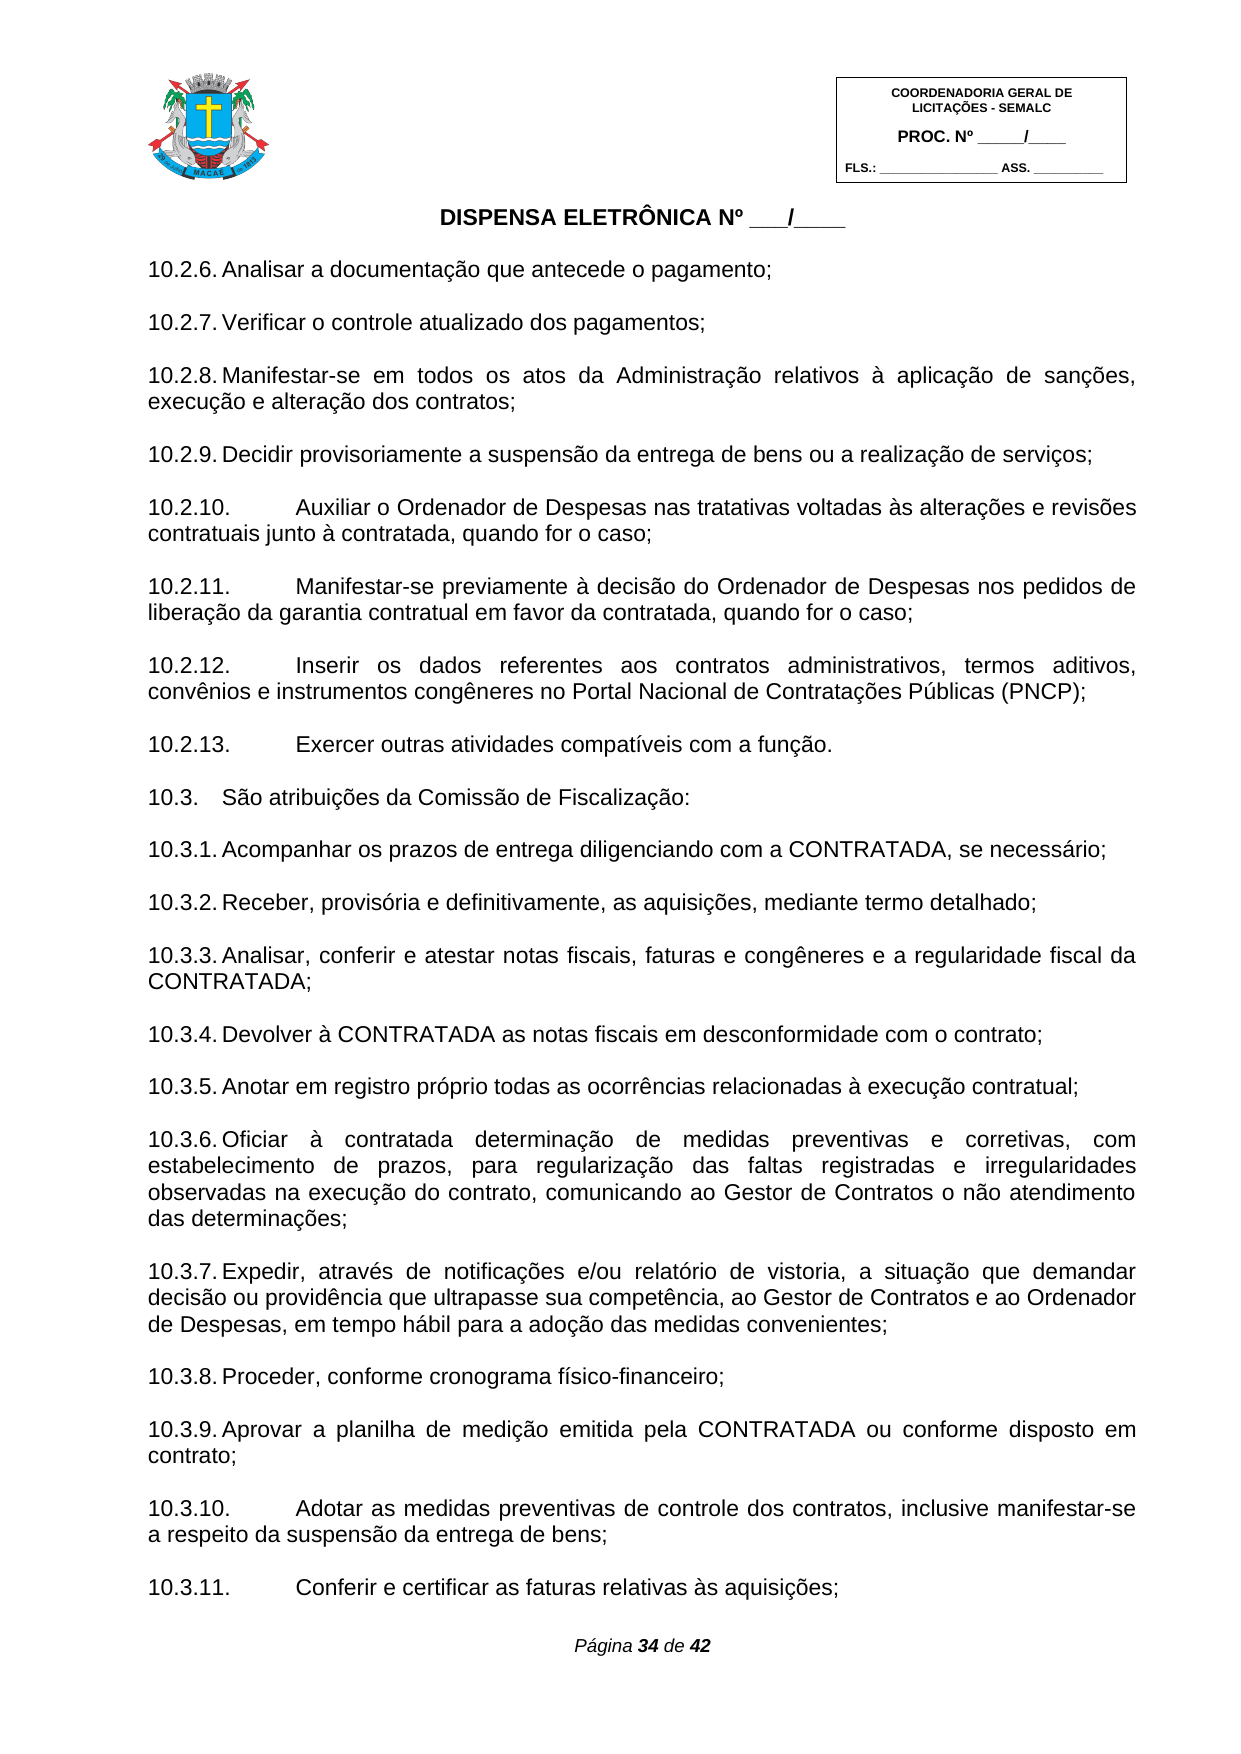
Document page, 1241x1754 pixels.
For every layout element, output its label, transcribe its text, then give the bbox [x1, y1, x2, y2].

list Receber, provisória e definitivamente, as aquisições, mediante termo detalhado; [148, 889, 1137, 915]
list Inserir os dados referentes aos contratos administrativos, termos aditivos, convênios e instrumentos congêneres no Portal Nacional de Contratações Públicas (PNCP); [148, 652, 1137, 704]
list Conferir e certificar as faturas relativas às aquisições; [148, 1574, 1137, 1600]
list Auxiliar o Ordenador de Despesas nas tratativas voltadas às alterações e revisões contratuais junto à contratada, quando for o caso; [148, 493, 1137, 546]
list Anotar em registro próprio todas as ocorrências relacionadas à execução contratual; [148, 1073, 1137, 1100]
list Aprovar a planilha de medição emitida pela CONTRATADA ou conforme disposto em contrato; [148, 1416, 1137, 1469]
list São atribuições da Comissão de Fiscalização: [148, 783, 1137, 810]
list Exercer outras atividades compatíveis com a função. [148, 731, 1137, 757]
list Analisar a documentação que antecede o pagamento; [148, 256, 1137, 283]
list Decidir provisoriamente a suspensão da entrega de bens ou a realização de serviços; [148, 441, 1137, 467]
list Analisar, conferir e atestar notas fiscais, faturas e congêneres e a regularidade fiscal da CONTRATADA; [148, 942, 1137, 994]
list Devolver à CONTRATADA as notas fiscais em desconformidade com o contrato; [148, 1021, 1137, 1047]
list Verificar o controle atualizado dos pagamentos; [148, 309, 1137, 335]
list Manifestar-se em todos os atos da Administração relativos à aplicação de sanções, execução e alteração dos contratos; [148, 362, 1137, 414]
list Adotar as medidas preventivas de controle dos contratos, inclusive manifestar-se a respeito da suspensão da entrega de bens; [148, 1495, 1137, 1548]
list Manifestar-se previamente à decisão do Ordenador de Despesas nos pedidos de liberação da garantia contratual em favor da contratada, quando for o caso; [148, 573, 1137, 625]
list Proceder, conforme cronograma físico-financeiro; [148, 1363, 1137, 1389]
list Expedir, através de notificações e/ou relatório de vistoria, a situação que demandar decisão ou providência que ultrapasse sua competência, ao Gestor de Contratos e ao Ordenador de Despesas, em tempo hábil para a adoção das medidas convenientes; [148, 1258, 1137, 1337]
picture [147, 73, 270, 180]
list Acompanhar os prazos de entrega diligenciando com a CONTRATADA, se necessário; [148, 836, 1137, 862]
list Oficiar à contratada determinação de medidas preventivas e corretivas, com estabelecimento de prazos, para regularização das faltas registradas e irregularidades observadas na execução do contrato, comunicando ao Gestor de Contratos o não atendimento das determinações; [148, 1126, 1137, 1231]
